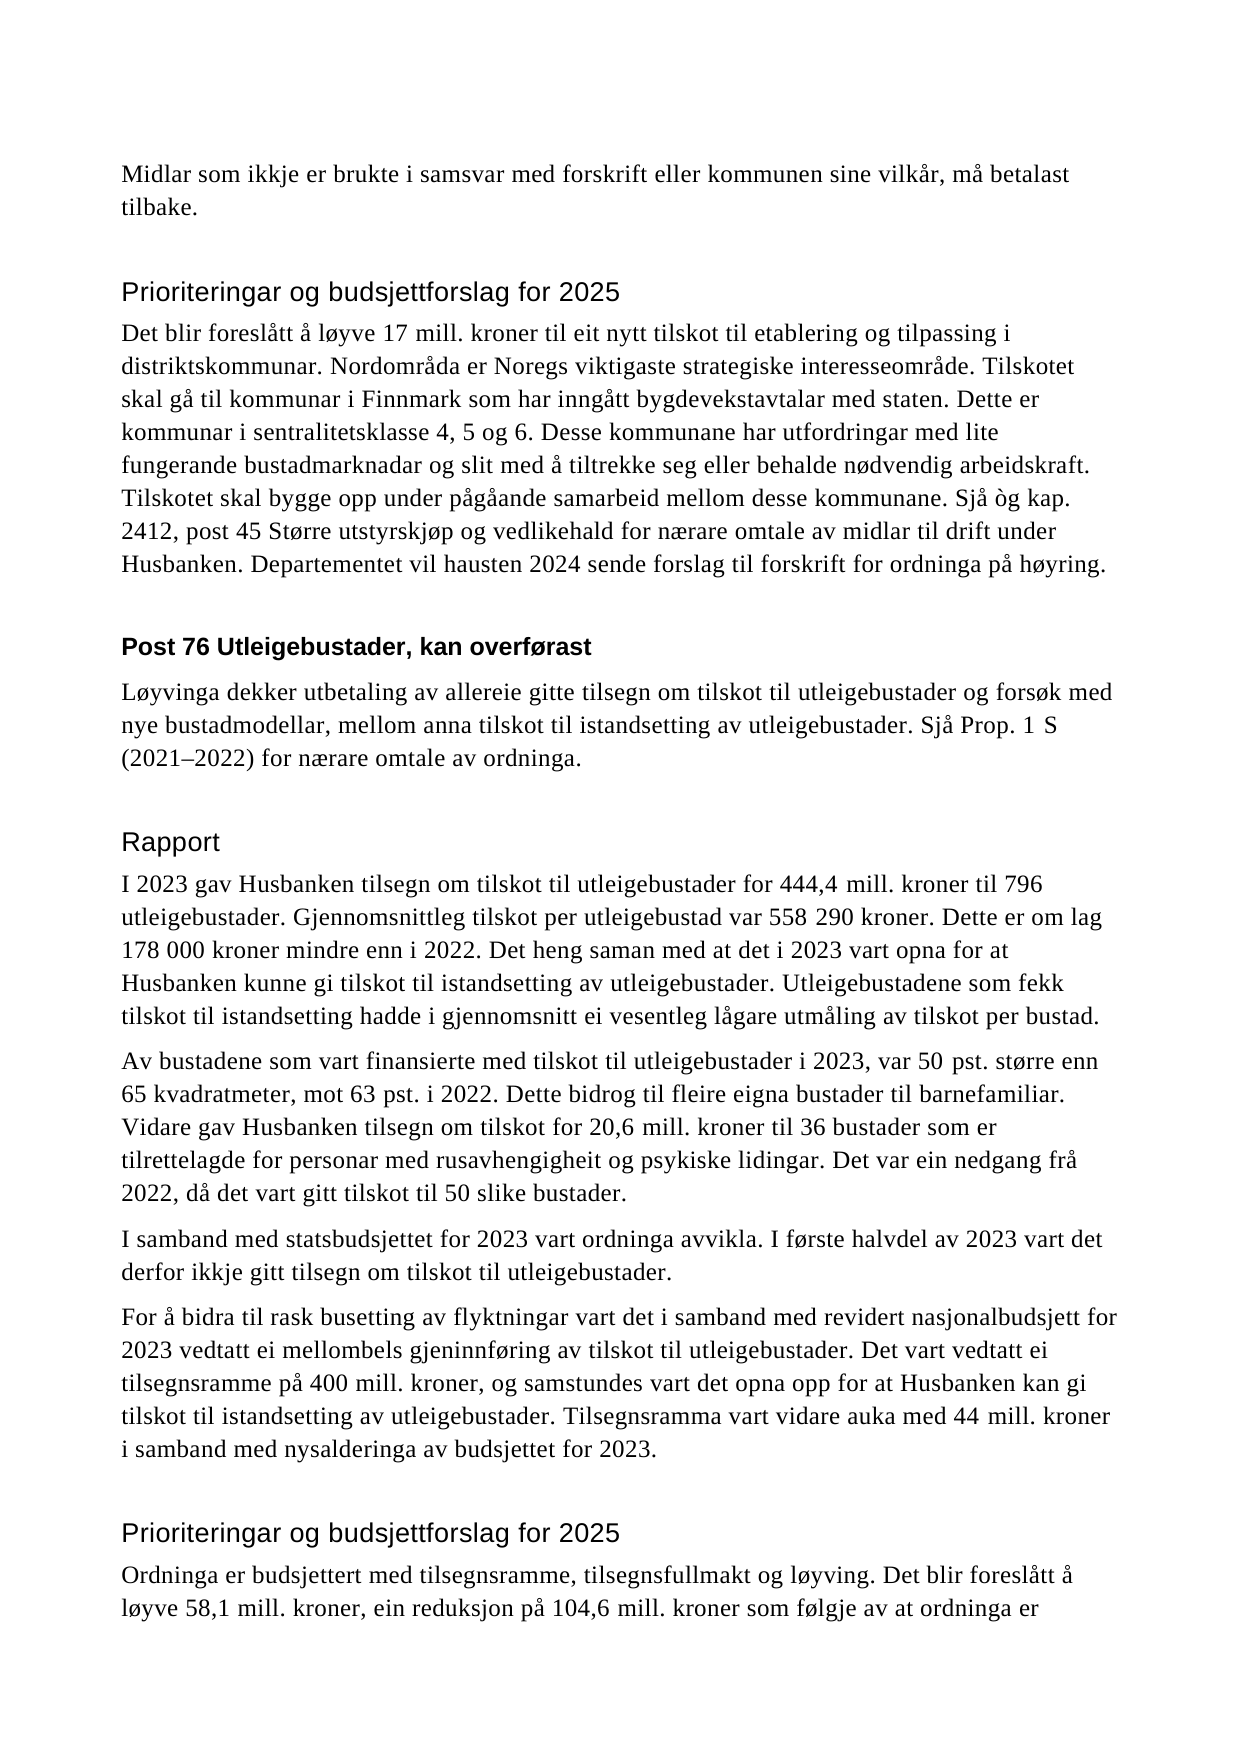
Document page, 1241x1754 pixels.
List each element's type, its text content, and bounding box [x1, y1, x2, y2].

text Det blir foreslått å løyve 17 mill. kroner til eit nytt tilskot til etablering og tilpassing i distriktskommunar. Nordområda er Noregs viktigaste strategiske interesseområde. Tilskotet skal gå til kommunar i Finnmark som har inngått bygdevekstavtalar med staten. Dette er kommunar i sentralitetsklasse 4, 5 og 6. Desse kommunane har utfordringar med lite fungerande bustadmarknadar og slit med å tiltrekke seg eller behalde nødvendig arbeidskraft. Tilskotet skal bygge opp under pågåande samarbeid mellom desse kommunane. Sjå òg kap. 2412, post 45 Større utstyrskjøp og vedlikehald for nærare omtale av midlar til drift under Husbanken. Departementet vil hausten 2024 sende forslag til forskrift for ordninga på høyring. [121, 318, 1119, 578]
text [121, 1560, 1119, 1621]
text For å bidra til rask busetting av flyktningar vart det i samband med revidert nasjonalbudsjett for 2023 vedtatt ei mellombels gjeninnføring av tilskot til utleigebustader. Det vart vedtatt ei tilsegnsramme på 400 mill. kroner, og samstundes vart det opna opp for at Husbanken kan gi tilskot til istandsetting av utleigebustader. Tilsegnsramma vart vidare auka med 44 mill. kroner i samband med nysalderinga av budsjettet for 2023. [121, 1302, 1119, 1463]
text I 2023 gav Husbanken tilsegn om tilskot til utleigebustader for 444,4 mill. kroner til 796 utleigebustader. Gjennomsnittleg tilskot per utleigebustad var 558 290 kroner. Dette er om lag 178 000 kroner mindre enn i 2022. Det heng saman med at det i 2023 vart opna for at Husbanken kunne gi tilskot til istandsetting av utleigebustader. Utleigebustadene som fekk tilskot til istandsetting hadde i gjennomsnitt ei vesentleg lågare utmåling av tilskot per bustad. [121, 869, 1119, 1029]
text Post 76 Utleigebustader, kan overførast [121, 632, 1119, 661]
text Prioriteringar og budsjettforslag for 2025 [121, 276, 1119, 307]
text Løyvinga dekker utbetaling av allereie gitte tilsegn om tilskot til utleigebustader og forsøk med nye bustadmodellar, mellom anna tilskot til istandsetting av utleigebustader. Sjå Prop. 1 S (2021–2022) for nærare omtale av ordninga. [121, 677, 1119, 772]
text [121, 159, 1119, 221]
text Rapport [121, 826, 1119, 858]
text Av bustadene som vart finansierte med tilskot til utleigebustader i 2023, var 50 pst. større enn 65 kvadratmeter, mot 63 pst. i 2022. Dette bidrog til fleire eigna bustader til barnefamiliar. Vidare gav Husbanken tilsegn om tilskot for 20,6 mill. kroner til 36 bustader som er tilrettelagde for personar med rusavhengigheit og psykiske lidingar. Det var ein nedgang frå 2022, då det vart gitt tilskot til 50 slike bustader. [121, 1046, 1119, 1207]
text Prioriteringar og budsjettforslag for 2025 [121, 1517, 1119, 1549]
text I samband med statsbudsjettet for 2023 vart ordninga avvikla. I første halvdel av 2023 vart det derfor ikkje gitt tilsegn om tilskot til utleigebustader. [121, 1224, 1119, 1286]
